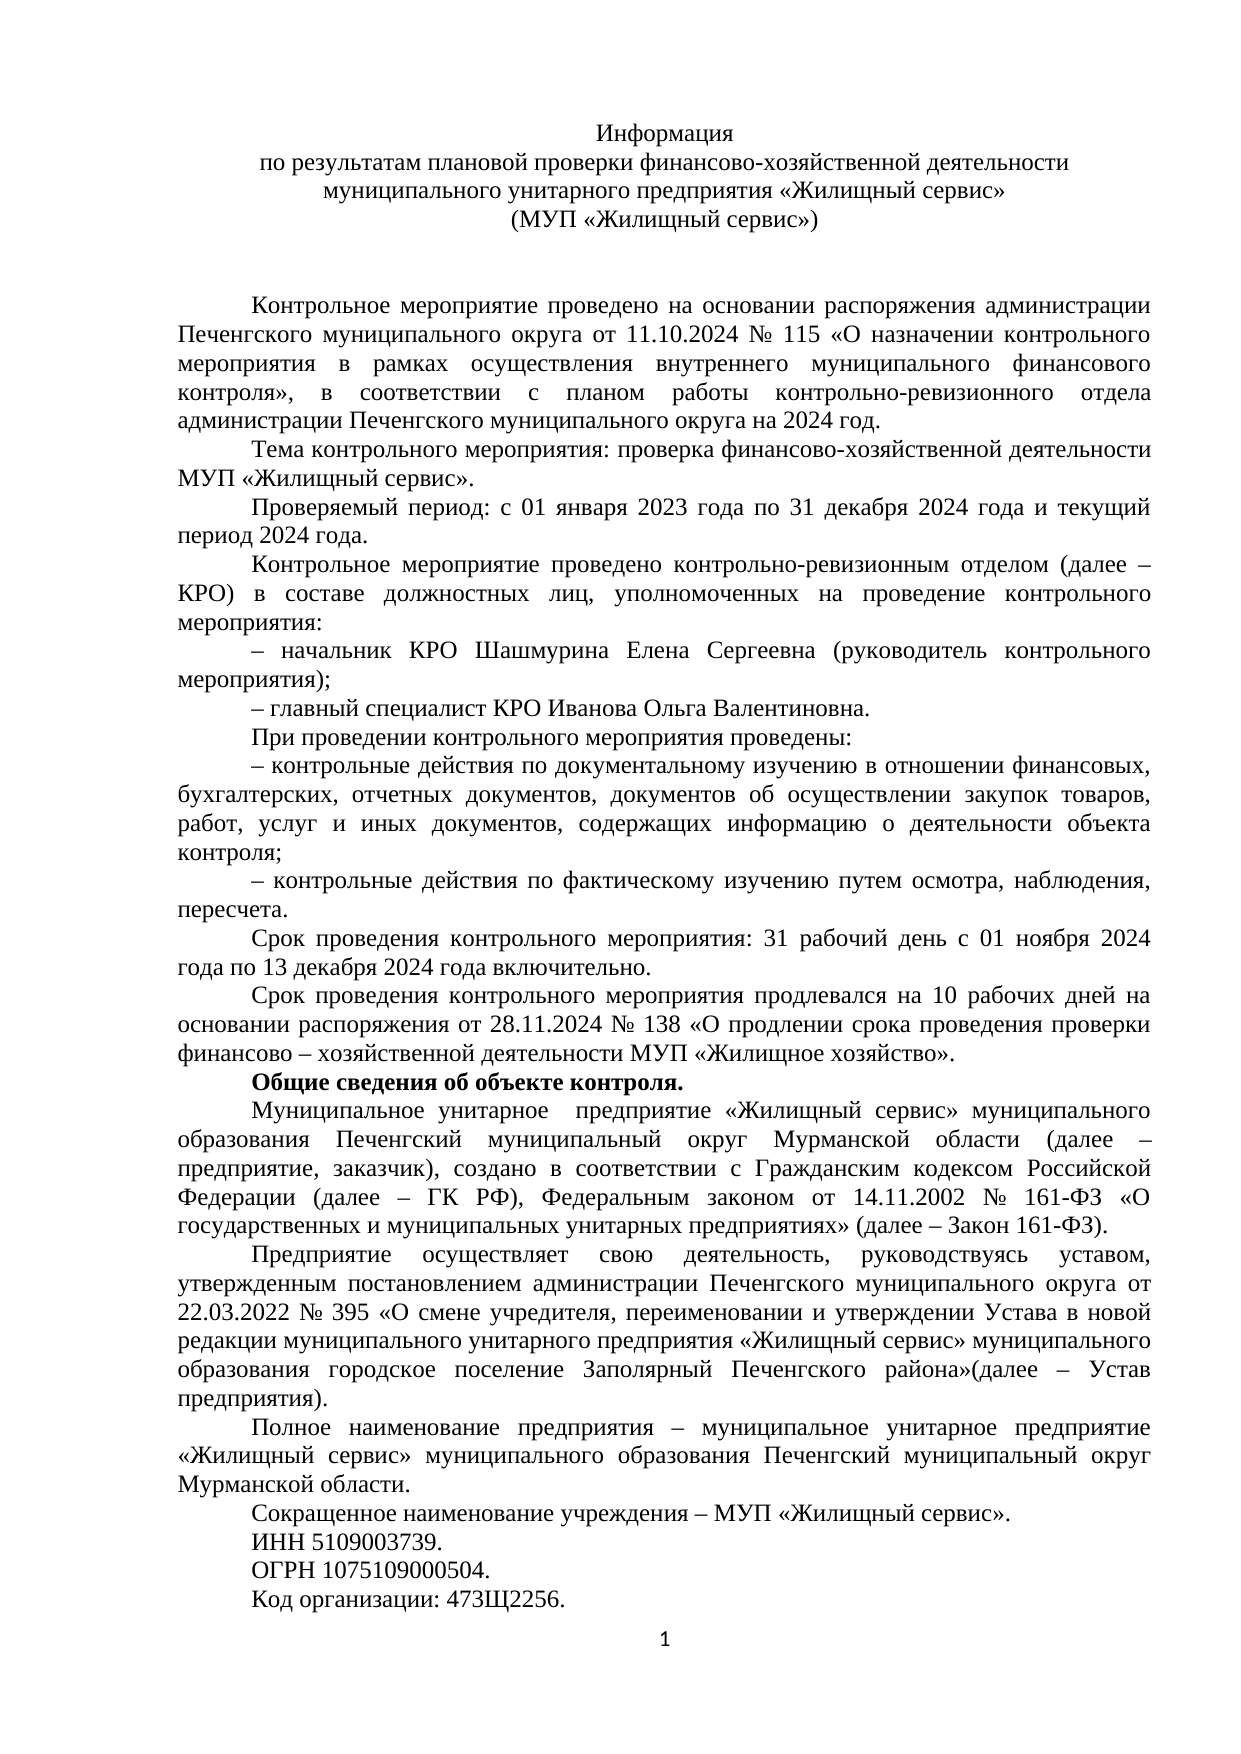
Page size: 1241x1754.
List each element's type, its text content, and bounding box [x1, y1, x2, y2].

text по результатам плановой проверки финансово-хозяйственной деятельности муниципального унитарного предприятия «Жилищный сервис» [177, 147, 1152, 204]
list – контрольные действия по документальному изучению в отношении финансовых, бухгалтерских, отчетных документов, документов об осуществлении закупок товаров, работ, услуг и иных документов, содержащих информацию о деятельности объекта контроля; [177, 751, 1152, 866]
text Контрольное мероприятие проведено на основании распоряжения администрации Печенгского муниципального округа от 11.10.2024 № 115 «О назначении контрольного мероприятия в рамках осуществления внутреннего муниципального финансового контроля», в соответствии с планом работы контрольно-ревизионного отдела администрации Печенгского муниципального округа на 2024 год. [177, 291, 1152, 434]
text Тема контрольного мероприятия: проверка финансово-хозяйственной деятельности МУП «Жилищный сервис». [177, 434, 1152, 492]
list Контрольное мероприятие проведено контрольно-ревизионным отделом (далее – КРО) в составе должностных лиц, уполномоченных на проведение контрольного мероприятия: [177, 549, 1152, 636]
text Сокращенное наименование учреждения – МУП «Жилищный сервис». [177, 1498, 1152, 1527]
text Общие сведения об объекте контроля. [177, 1067, 1152, 1096]
text (МУП «Жилищный сервис») [177, 204, 1152, 233]
list Срок проведения контрольного мероприятия продлевался на 10 рабочих дней на основании распоряжения от 28.11.2024 № 138 «О продлении срока проведения проверки финансово – хозяйственной деятельности МУП «Жилищное хозяйство». [177, 981, 1152, 1067]
list ОГРН 1075109000504. [177, 1556, 1152, 1584]
list При проведении контрольного мероприятия проведены: [177, 722, 1152, 751]
text Проверяемый период: с 01 января 2023 года по 31 декабря 2024 года и текущий период 2024 года. [177, 492, 1152, 549]
text Полное наименование предприятия – муниципальное унитарное предприятие «Жилищный сервис» муниципального образования Печенгский муниципальный округ Мурманской области. [177, 1412, 1152, 1498]
list Код организации: 473Щ2256. [177, 1584, 1152, 1613]
text Муниципальное унитарное предприятие «Жилищный сервис» муниципального образования Печенгский муниципальный округ Мурманской области (далее – предприятие, заказчик), создано в соответствии с Гражданским кодексом Российской Федерации (далее – ГК РФ), Федеральным законом от 14.11.2002 № 161-ФЗ «О государственных и муниципальных унитарных предприятиях» (далее – Закон 161-ФЗ). [177, 1096, 1152, 1239]
list Срок проведения контрольного мероприятия: 31 рабочий день с 01 ноября 2024 года по 13 декабря 2024 года включительно. [177, 923, 1152, 981]
list – контрольные действия по фактическому изучению путем осмотра, наблюдения, пересчета. [177, 866, 1152, 923]
list Предприятие осуществляет свою деятельность, руководствуясь уставом, утвержденным постановлением администрации Печенгского муниципального округа от 22.03.2022 № 395 «О смене учредителя, переименовании и утверждении Устава в новой редакции муниципального унитарного предприятия «Жилищный сервис» муниципального образования городское поселение Заполярный Печенгского района»(далее – Устав предприятия). [177, 1239, 1152, 1412]
list ИНН 5109003739. [177, 1527, 1152, 1556]
text Информация [177, 118, 1152, 147]
list – главный специалист КРО Иванова Ольга Валентиновна. [177, 693, 1152, 722]
list – начальник КРО Шашмурина Елена Сергеевна (руководитель контрольного мероприятия); [177, 636, 1152, 693]
